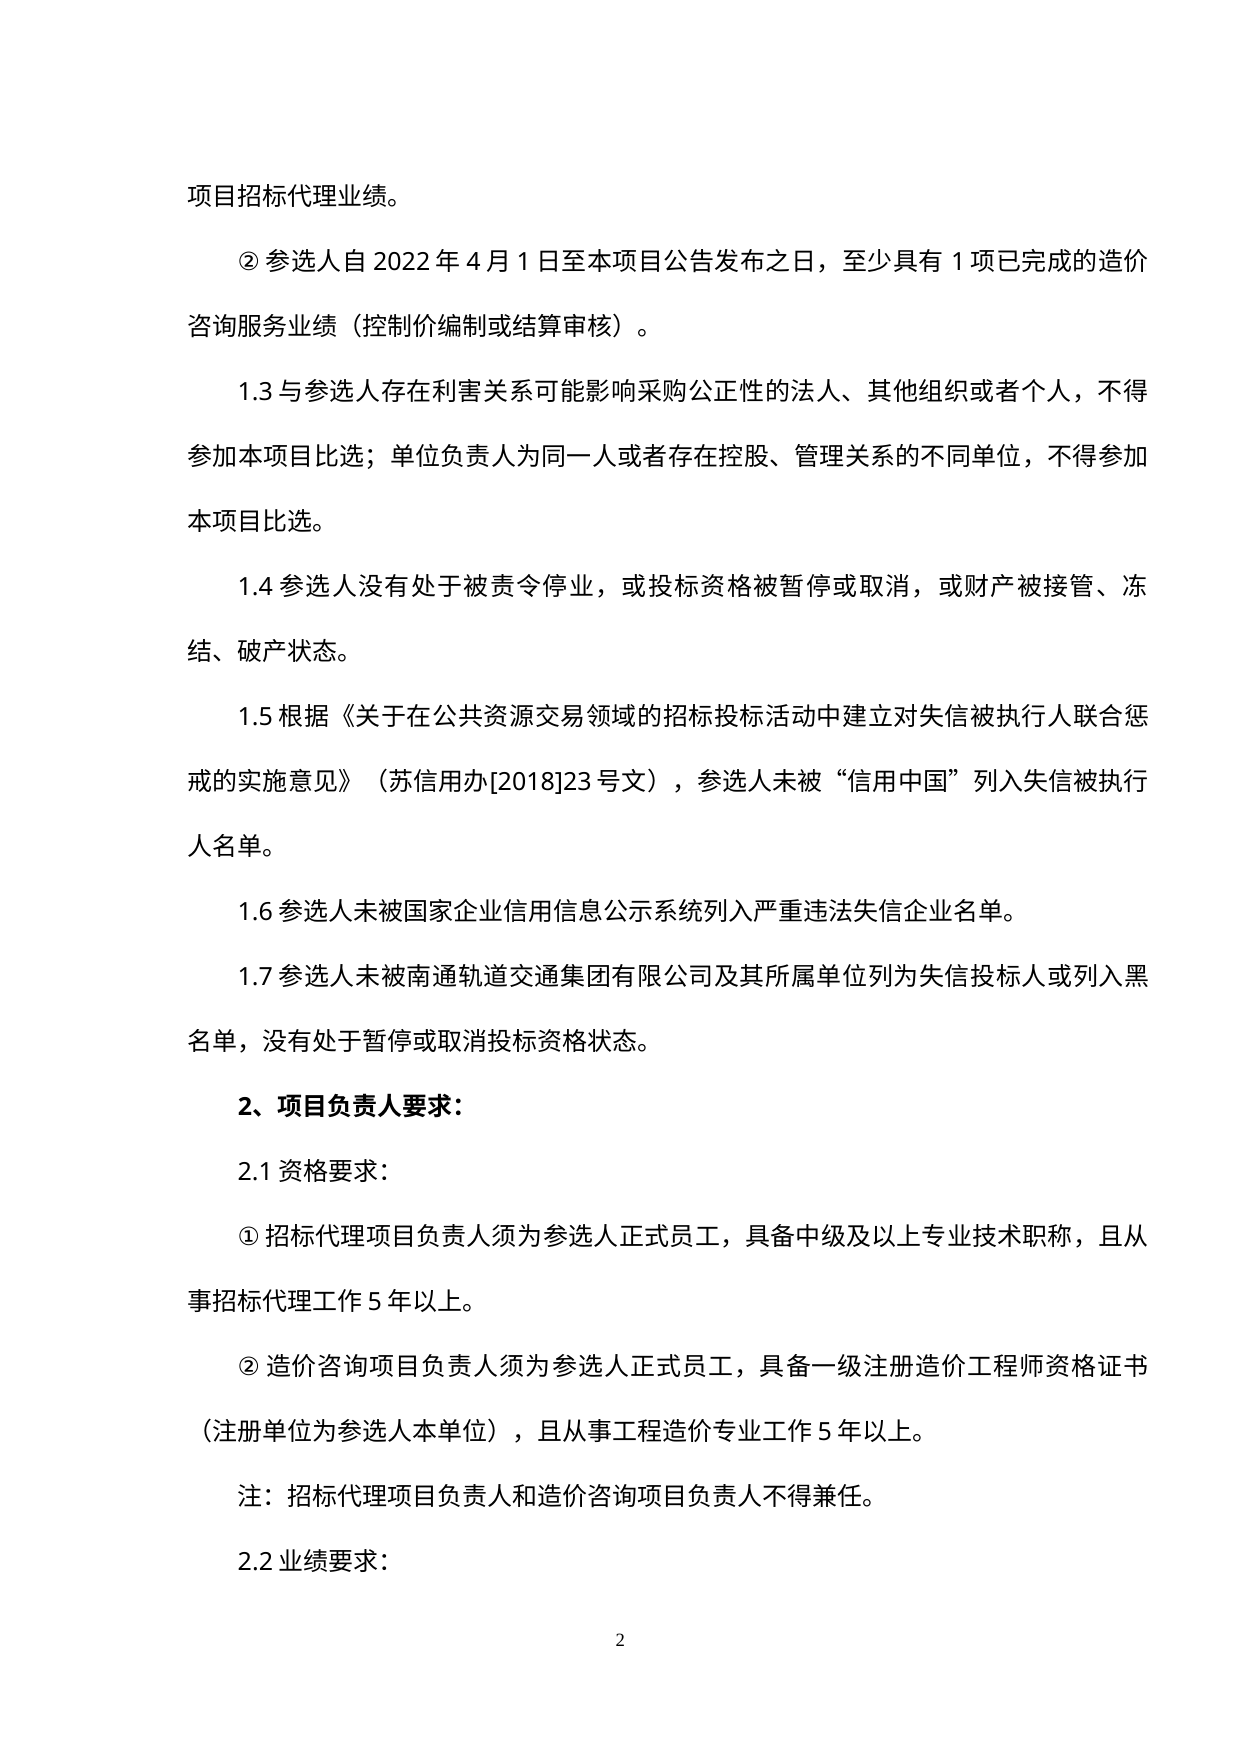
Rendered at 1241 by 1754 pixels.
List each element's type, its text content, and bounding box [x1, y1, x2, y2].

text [187, 162, 1150, 227]
text 2、项目负责人要求： [187, 1072, 1150, 1137]
text ②造价咨询项目负责人须为参选人正式员工，具备一级注册造价工程师资格证书（注册单位为参选人本单位），且从事工程造价专业工作5年以上。 [187, 1332, 1150, 1462]
text 2.1资格要求： [187, 1137, 1150, 1202]
text 1.7参选人未被南通轨道交通集团有限公司及其所属单位列为失信投标人或列入黑名单，没有处于暂停或取消投标资格状态。 [187, 942, 1150, 1072]
text 1.3与参选人存在利害关系可能影响采购公正性的法人、其他组织或者个人，不得参加本项目比选；单位负责人为同一人或者存在控股、管理关系的不同单位，不得参加本项目比选。 [187, 357, 1150, 552]
text ①招标代理项目负责人须为参选人正式员工，具备中级及以上专业技术职称，且从事招标代理工作5年以上。 [187, 1202, 1150, 1332]
text ②参选人自2022年4月1日至本项目公告发布之日，至少具有1项已完成的造价咨询服务业绩（控制价编制或结算审核）。 [187, 227, 1150, 357]
text 注：招标代理项目负责人和造价咨询项目负责人不得兼任。 [187, 1462, 1150, 1527]
text 2.2业绩要求： [187, 1527, 1150, 1592]
text 1.4参选人没有处于被责令停业，或投标资格被暂停或取消，或财产被接管、冻结、破产状态。 [187, 552, 1150, 682]
text 1.6参选人未被国家企业信用信息公示系统列入严重违法失信企业名单。 [187, 877, 1150, 942]
text 1.5根据《关于在公共资源交易领域的招标投标活动中建立对失信被执行人联合惩戒的实施意见》（苏信用办[2018]23号文），参选人未被“信用中国”列入失信被执行人名单。 [187, 682, 1150, 877]
